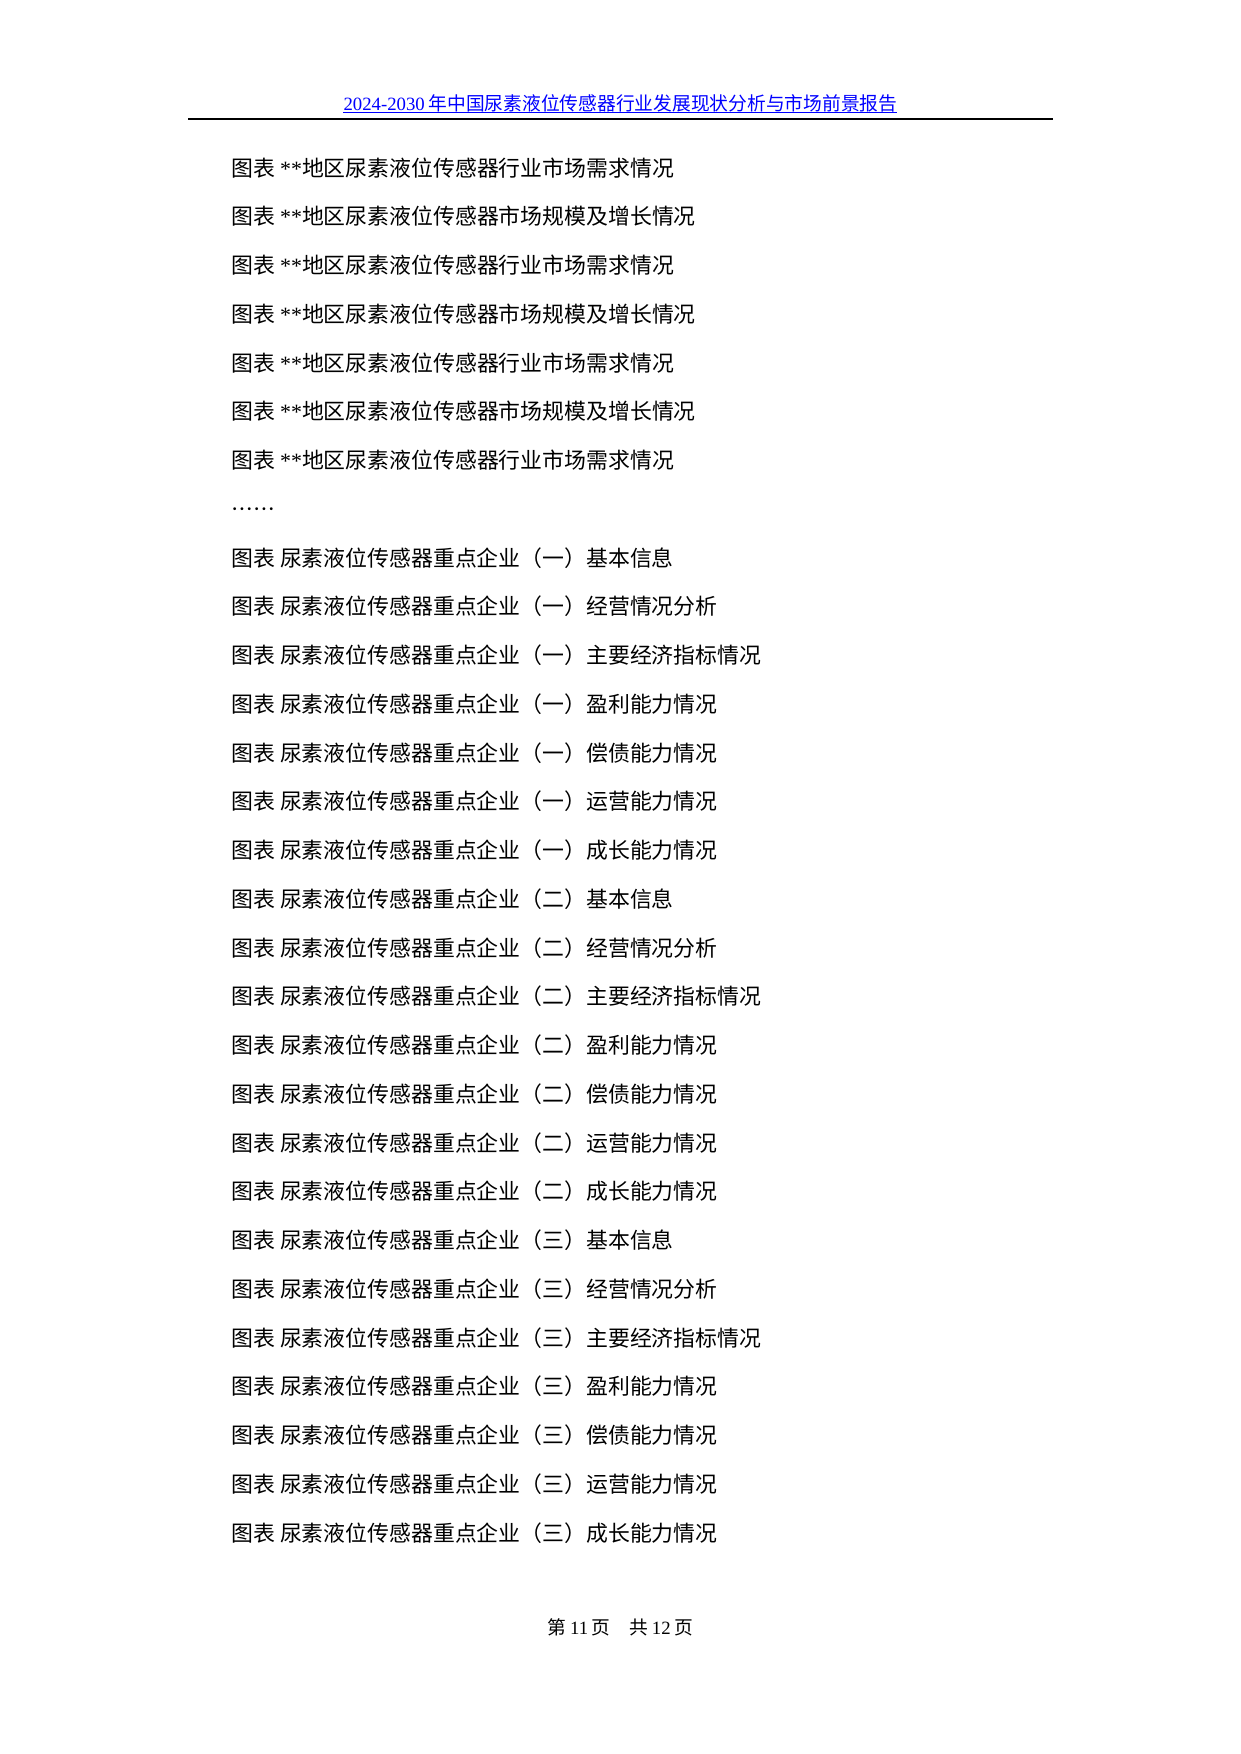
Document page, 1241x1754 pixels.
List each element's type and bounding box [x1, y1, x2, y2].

text [187, 150, 1053, 1548]
